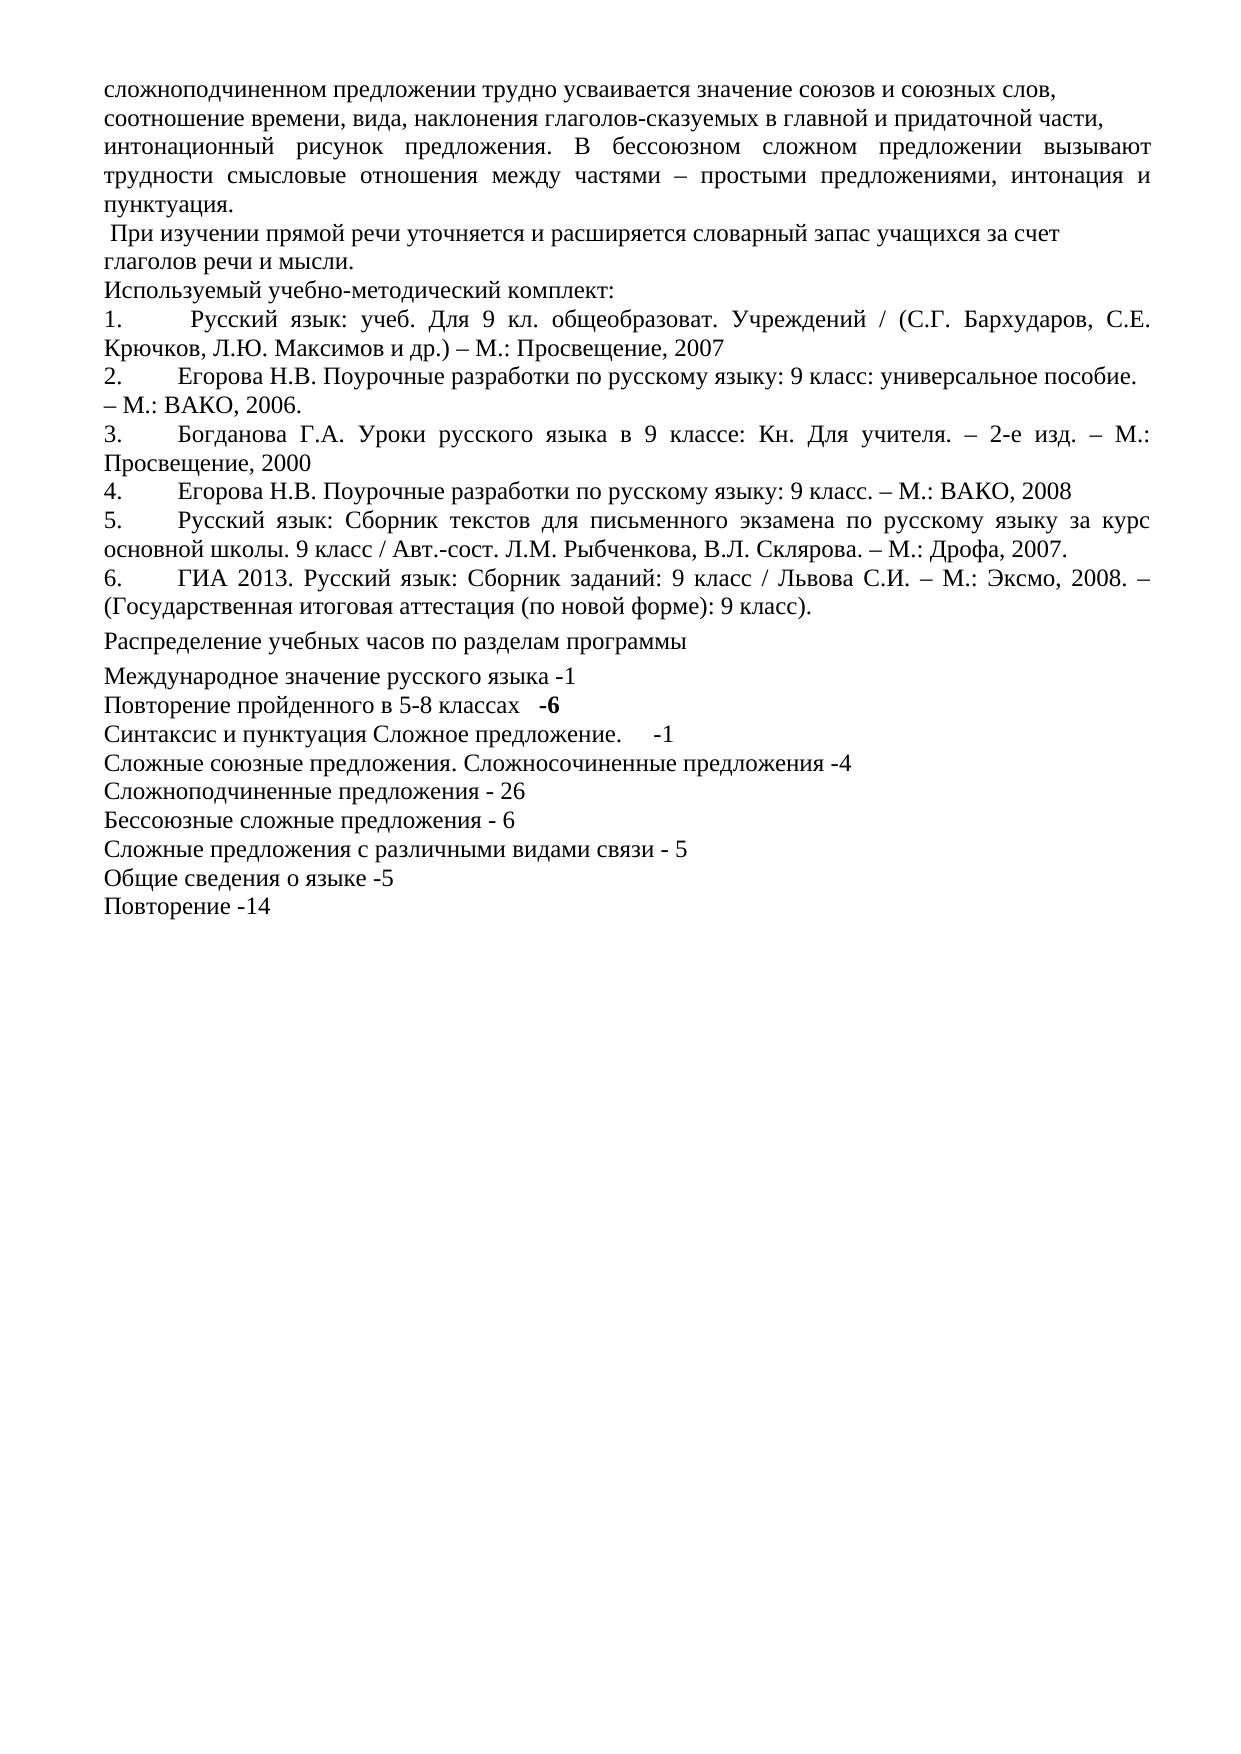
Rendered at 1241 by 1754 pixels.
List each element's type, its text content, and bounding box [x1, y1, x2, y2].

list Егорова Н.В. Поурочные разработки по русскому языку: 9 класс: универсальное пособие. – М.: ВАКО, 2006. [103, 361, 1152, 419]
list Русский язык: Сборник текстов для письменного экзамена по русскому языку за курс основной школы. 9 класс / Авт.-сост. Л.М. Рыбченкова, В.Л. Склярова. – М.: Дрофа, 2007. [103, 505, 1152, 563]
list Богданова Г.А. Уроки русского языка в 9 классе: Кн. Для учителя. – 2-е изд. – М.: Просвещение, 2000 [103, 419, 1152, 476]
text Общие сведения о языке -5 [103, 863, 1152, 891]
text Повторение -14 [103, 891, 1152, 920]
text соотношение времени, вида, наклонения глаголов-сказуемых в главной и придаточной части, [103, 103, 1152, 131]
text Международное значение русского языка -1 [103, 661, 1181, 690]
text Синтаксис и пунктуация Сложное предложение. -1 [103, 719, 1152, 748]
list ГИА 2013. Русский язык: Сборник заданий: 9 класс / Львова С.И. – М.: Эксмо, 2008. – (Государственная итоговая аттестация (по новой форме): 9 класс). [103, 563, 1152, 620]
text Сложные союзные предложения. Сложносочиненные предложения -4 [103, 748, 1152, 776]
text Сложные предложения с различными видами связи - 5 [103, 834, 1152, 863]
text При изучении прямой речи уточняется и расширяется словарный запас учащихся за счет [103, 218, 1152, 246]
text Повторение пройденного в 5-8 классах -6 [103, 690, 1152, 719]
list Егорова Н.В. Поурочные разработки по русскому языку: 9 класс. – М.: ВАКО, 2008 [103, 476, 1152, 505]
text глаголов речи и мысли. [103, 246, 1152, 275]
text Сложноподчиненные предложения - 26 [103, 776, 1152, 805]
text Распределение учебных часов по разделам программы [103, 626, 1181, 655]
text Используемый учебно-методический комплект: [103, 275, 1152, 304]
text сложноподчиненном предложении трудно усваивается значение союзов и союзных слов, [103, 74, 1152, 103]
text Бессоюзные сложные предложения - 6 [103, 805, 1152, 834]
list Русский язык: учеб. Для 9 кл. общеобразоват. Учреждений / (С.Г. Бархударов, С.Е. Крючков, Л.Ю. Максимов и др.) – М.: Просвещение, 2007 [103, 304, 1152, 361]
text интонационный рисунок предложения. В бессоюзном сложном предложении вызывают трудности смысловые отношения между частями – простыми предложениями, интонация и пунктуация. [103, 131, 1152, 218]
